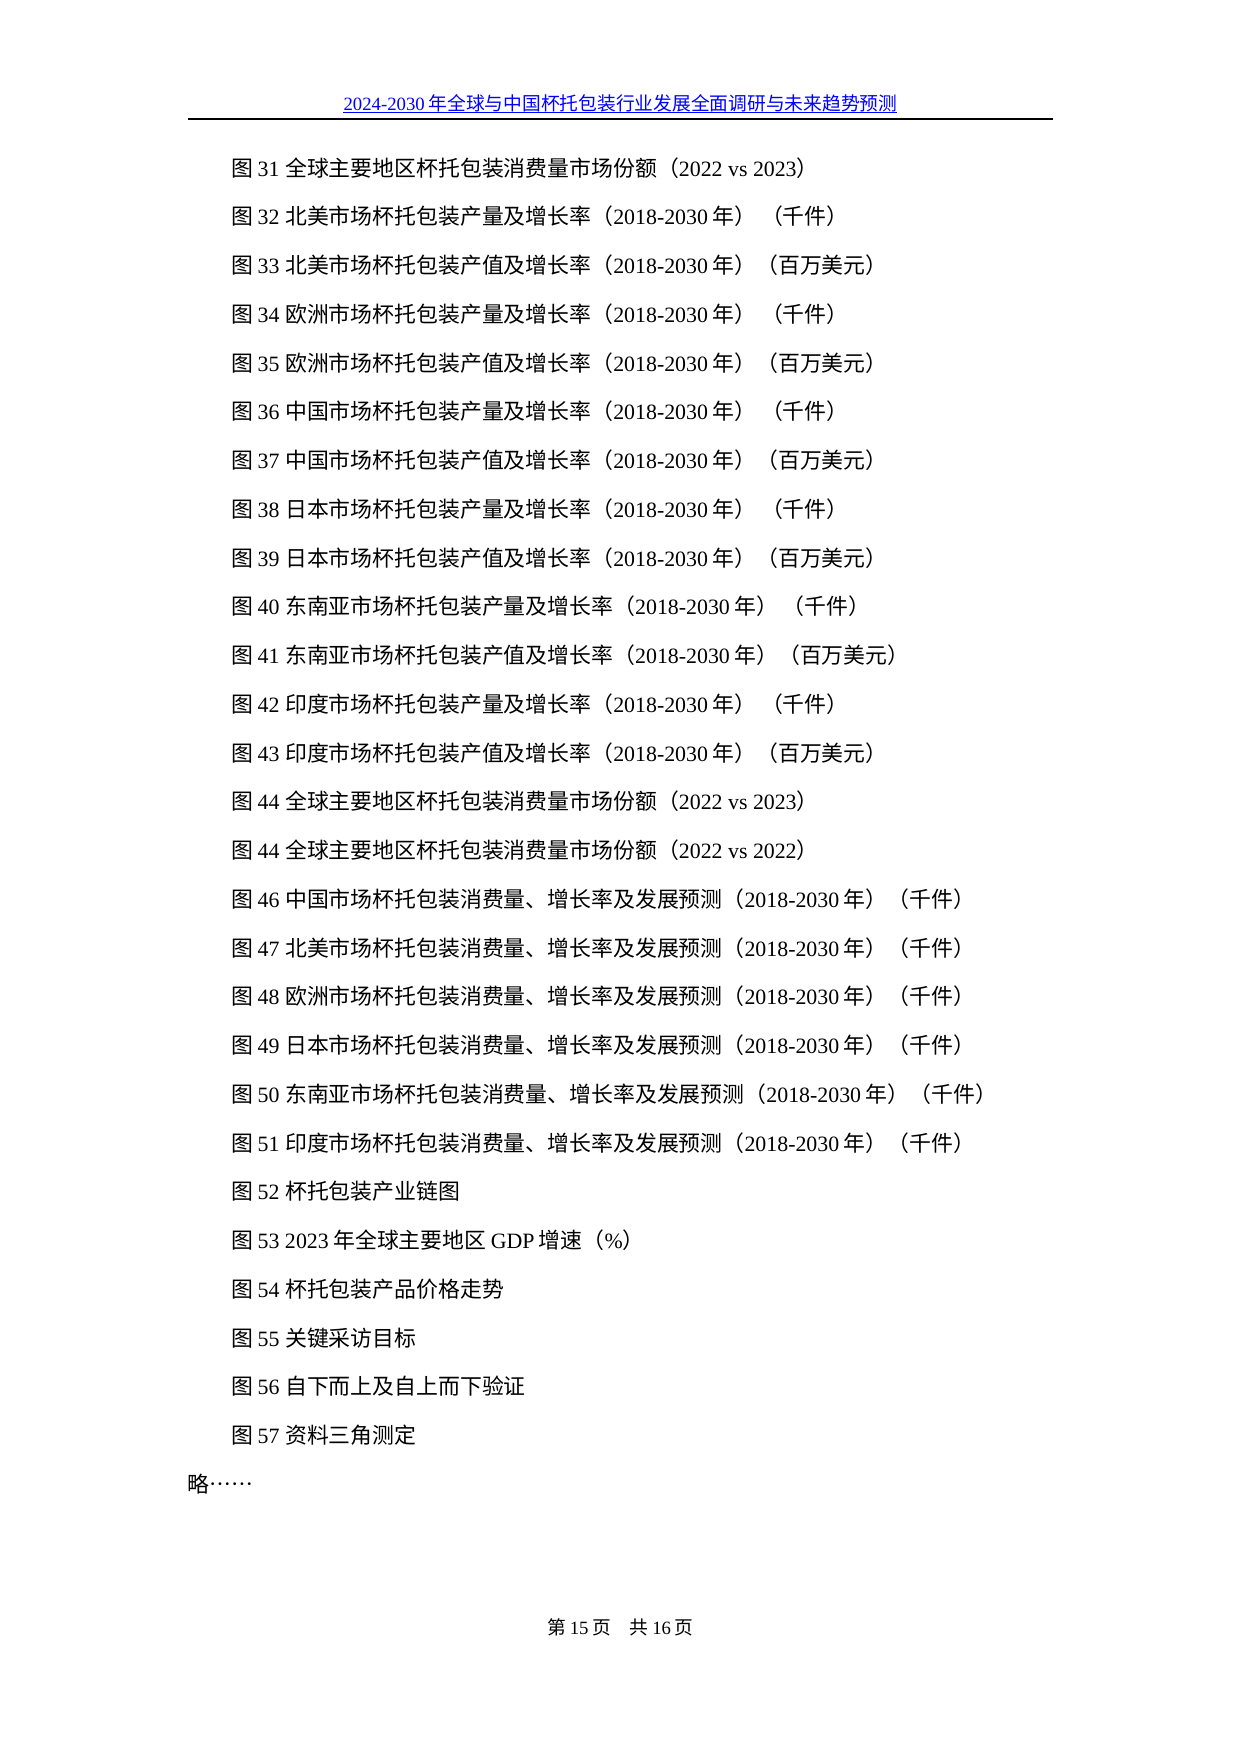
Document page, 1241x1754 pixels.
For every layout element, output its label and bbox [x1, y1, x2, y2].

text [187, 150, 1053, 1499]
